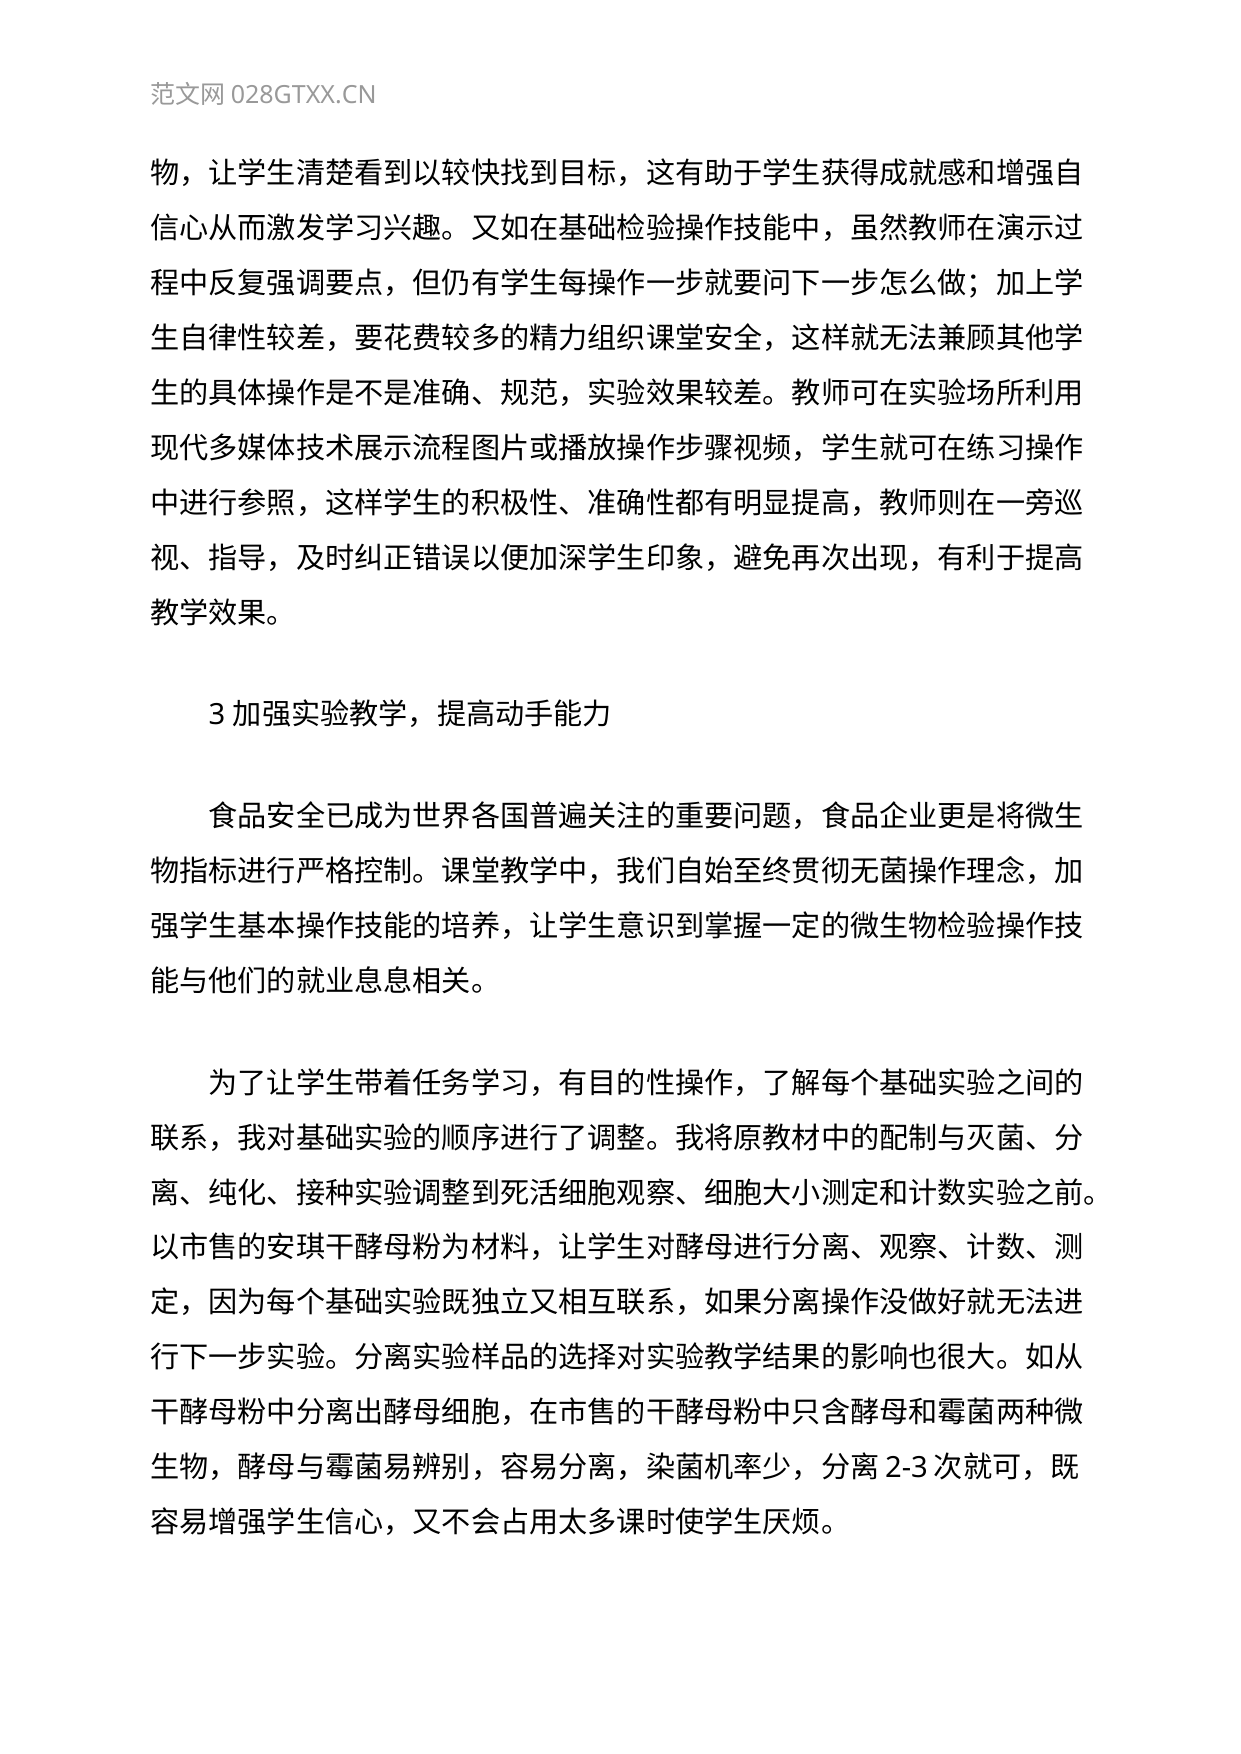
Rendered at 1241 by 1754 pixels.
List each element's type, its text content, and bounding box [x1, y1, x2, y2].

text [150, 150, 1090, 631]
text 3 加强实验教学，提高动手能力 [150, 691, 1090, 733]
text 食品安全已成为世界各国普遍关注的重要问题，食品企业更是将微生物指标进行严格控制。课堂教学中，我们自始至终贯彻无菌操作理念，加强学生基本操作技能的培养，让学生意识到掌握一定的微生物检验操作技能与他们的就业息息相关。 [150, 793, 1090, 1000]
text 为了让学生带着任务学习，有目的性操作，了解每个基础实验之间的联系，我对基础实验的顺序进行了调整。我将原教材中的配制与灭菌、分离、纯化、接种实验调整到死活细胞观察、细胞大小测定和计数实验之前。以市售的安琪干酵母粉为材料，让学生对酵母进行分离、观察、计数、测定，因为每个基础实验既独立又相互联系，如果分离操作没做好就无法进行下一步实验。分离实验样品的选择对实验教学结果的影响也很大。如从干酵母粉中分离出酵母细胞，在市售的干酵母粉中只含酵母和霉菌两种微生物，酵母与霉菌易辨别，容易分离，染菌机率少，分离2-3次就可，既容易增强学生信心，又不会占用太多课时使学生厌烦。 [150, 1059, 1090, 1541]
